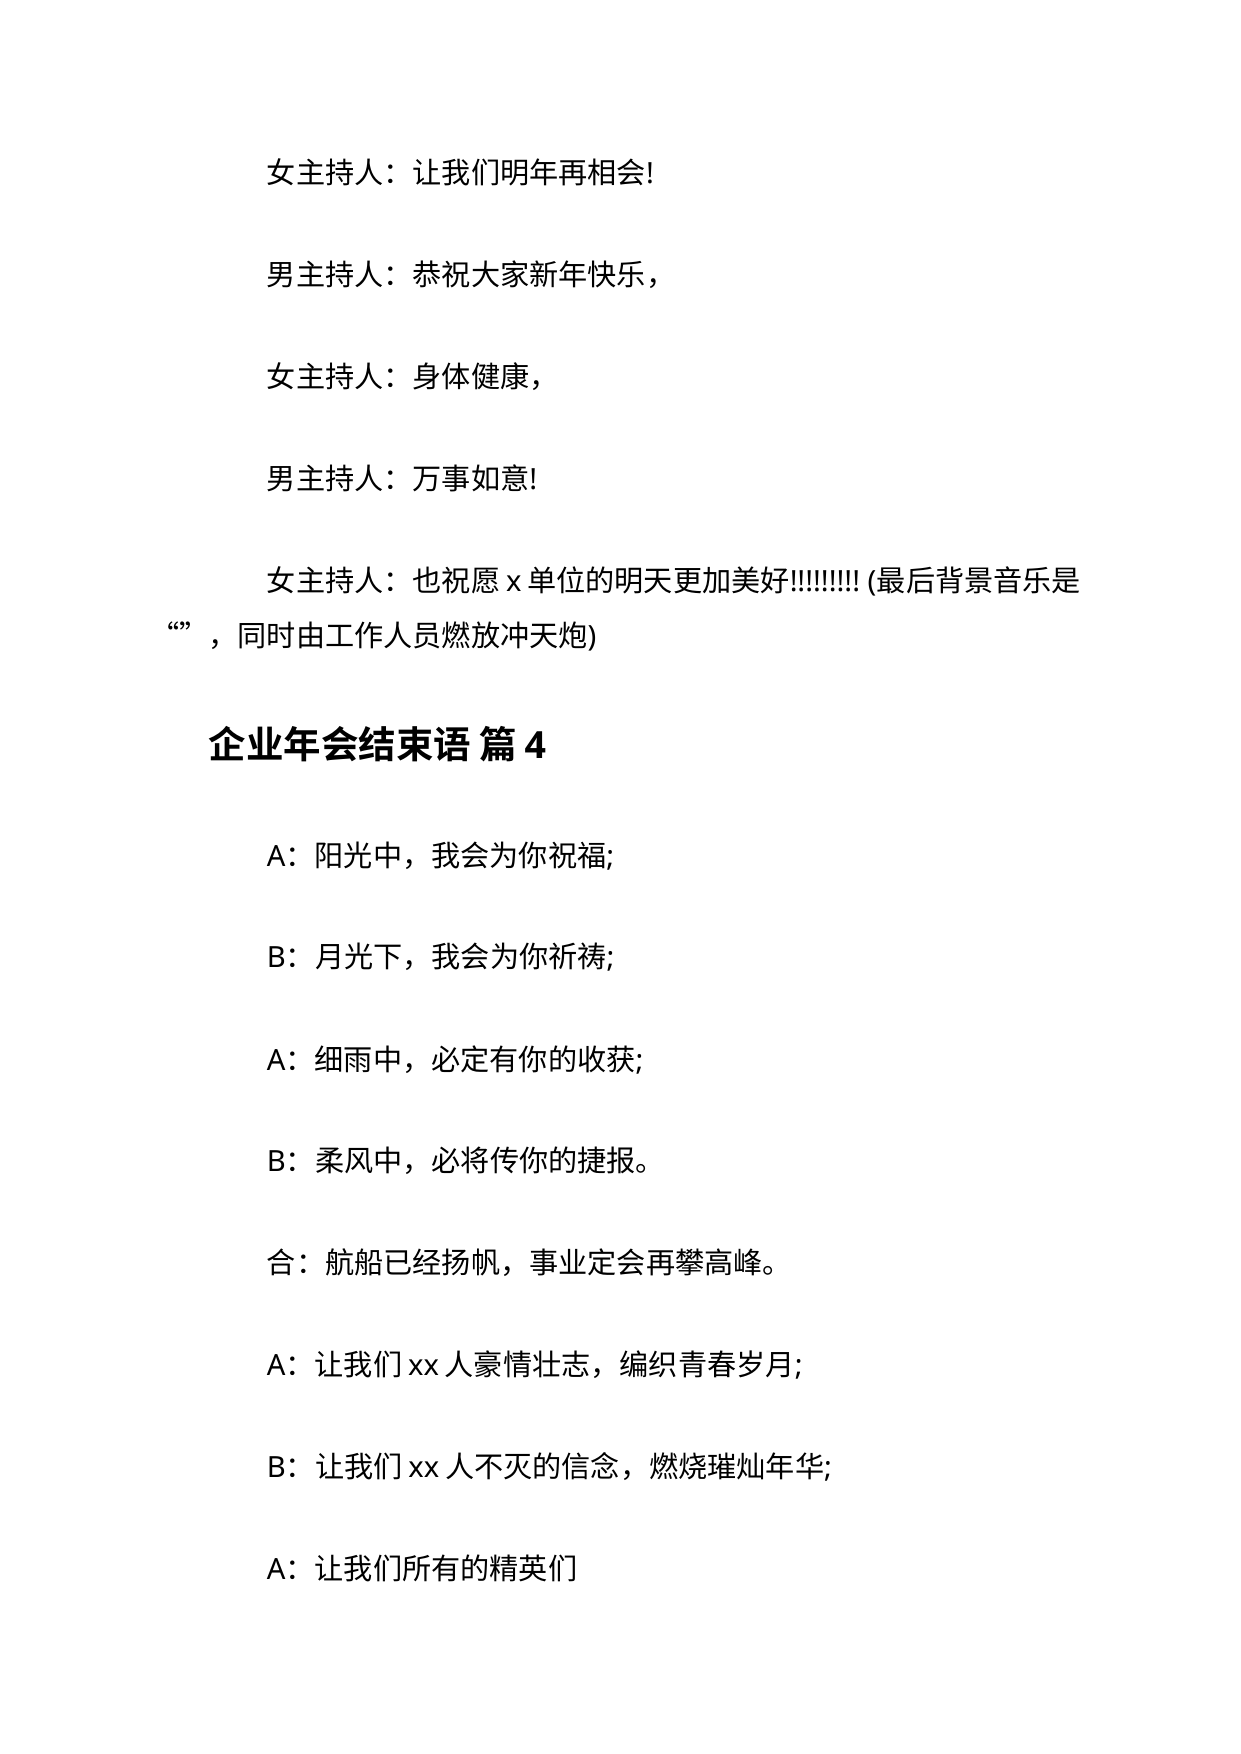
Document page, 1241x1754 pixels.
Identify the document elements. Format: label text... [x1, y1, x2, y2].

text 男主持人：万事如意! [150, 456, 1090, 498]
text B：柔风中，必将传你的捷报。 [150, 1138, 1090, 1180]
text A：让我们xx人豪情壮志，编织青春岁月; [150, 1342, 1090, 1384]
text A：细雨中，必定有你的收获; [150, 1036, 1090, 1078]
text 企业年会结束语 篇4 [150, 714, 1090, 769]
text 男主持人：恭祝大家新年快乐， [150, 252, 1090, 294]
text 女主持人：也祝愿x单位的明天更加美好!!!!!!!!! (最后背景音乐是“”，同时由工作人员燃放冲天炮) [150, 557, 1090, 655]
text 合：航船已经扬帆，事业定会再攀高峰。 [150, 1240, 1090, 1282]
text A：让我们所有的精英们 [150, 1546, 1090, 1588]
text 女主持人：身体健康， [150, 354, 1090, 396]
text A：阳光中，我会为你祝福; [150, 832, 1090, 874]
text B：月光下，我会为你祈祷; [150, 934, 1090, 976]
text 女主持人：让我们明年再相会! [150, 150, 1090, 192]
text B：让我们xx人不灭的信念，燃烧璀灿年华; [150, 1444, 1090, 1486]
